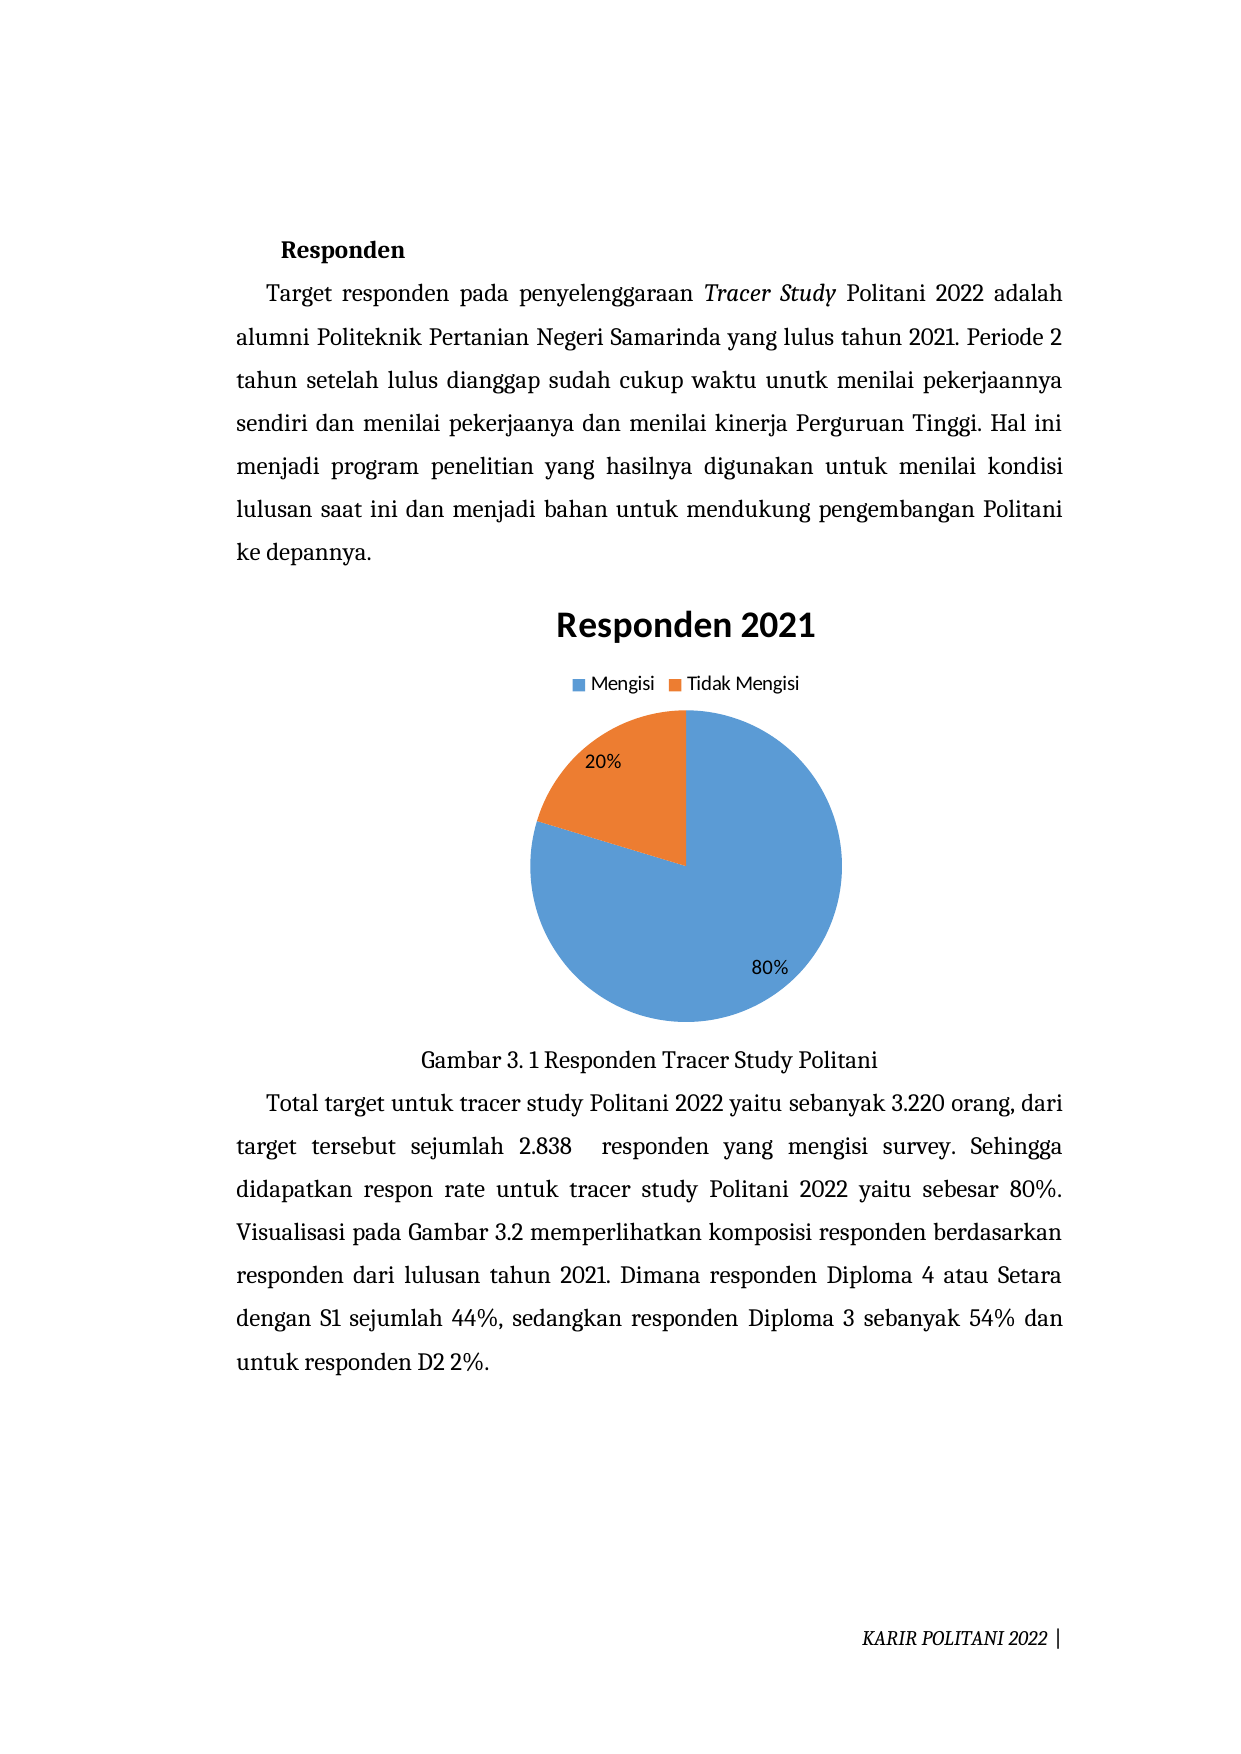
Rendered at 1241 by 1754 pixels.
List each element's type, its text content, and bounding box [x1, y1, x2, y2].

text Total target untuk tracer study Politani 2022 yaitu sebanyak 3.220 orang, dari target tersebut sejumlah 2.838 responden yang mengisi survey. Sehingga didapatkan respon rate untuk tracer study Politani 2022 yaitu sebesar 80%. Visualisasi pada Gambar 3.2 memperlihatkan komposisi responden berdasarkan responden dari lulusan tahun 2021. Dimana responden Diploma 4 atau Setara dengan S1 sejumlah 44%, sedangkan responden Diploma 3 sebanyak 54% dan untuk responden D2 2%. [236, 1089, 1063, 1376]
text Target responden pada penyelenggaraan Tracer Study Politani 2022 adalah alumni Politeknik Pertanian Negeri Samarinda yang lulus tahun 2021. Periode 2 tahun setelah lulus dianggap sudah cukup waktu unutk menilai pekerjaannya sendiri dan menilai pekerjaanya dan menilai kinerja Perguruan Tinggi. Hal ini menjadi program penelitian yang hasilnya digunakan untuk menilai kondisi lulusan saat ini dan menjadi bahan untuk mendukung pengembangan Politani ke depannya. [236, 279, 1063, 567]
text Gambar 3. 1 Responden Tracer Study Politani [236, 1046, 1063, 1074]
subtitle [236, 236, 1063, 265]
